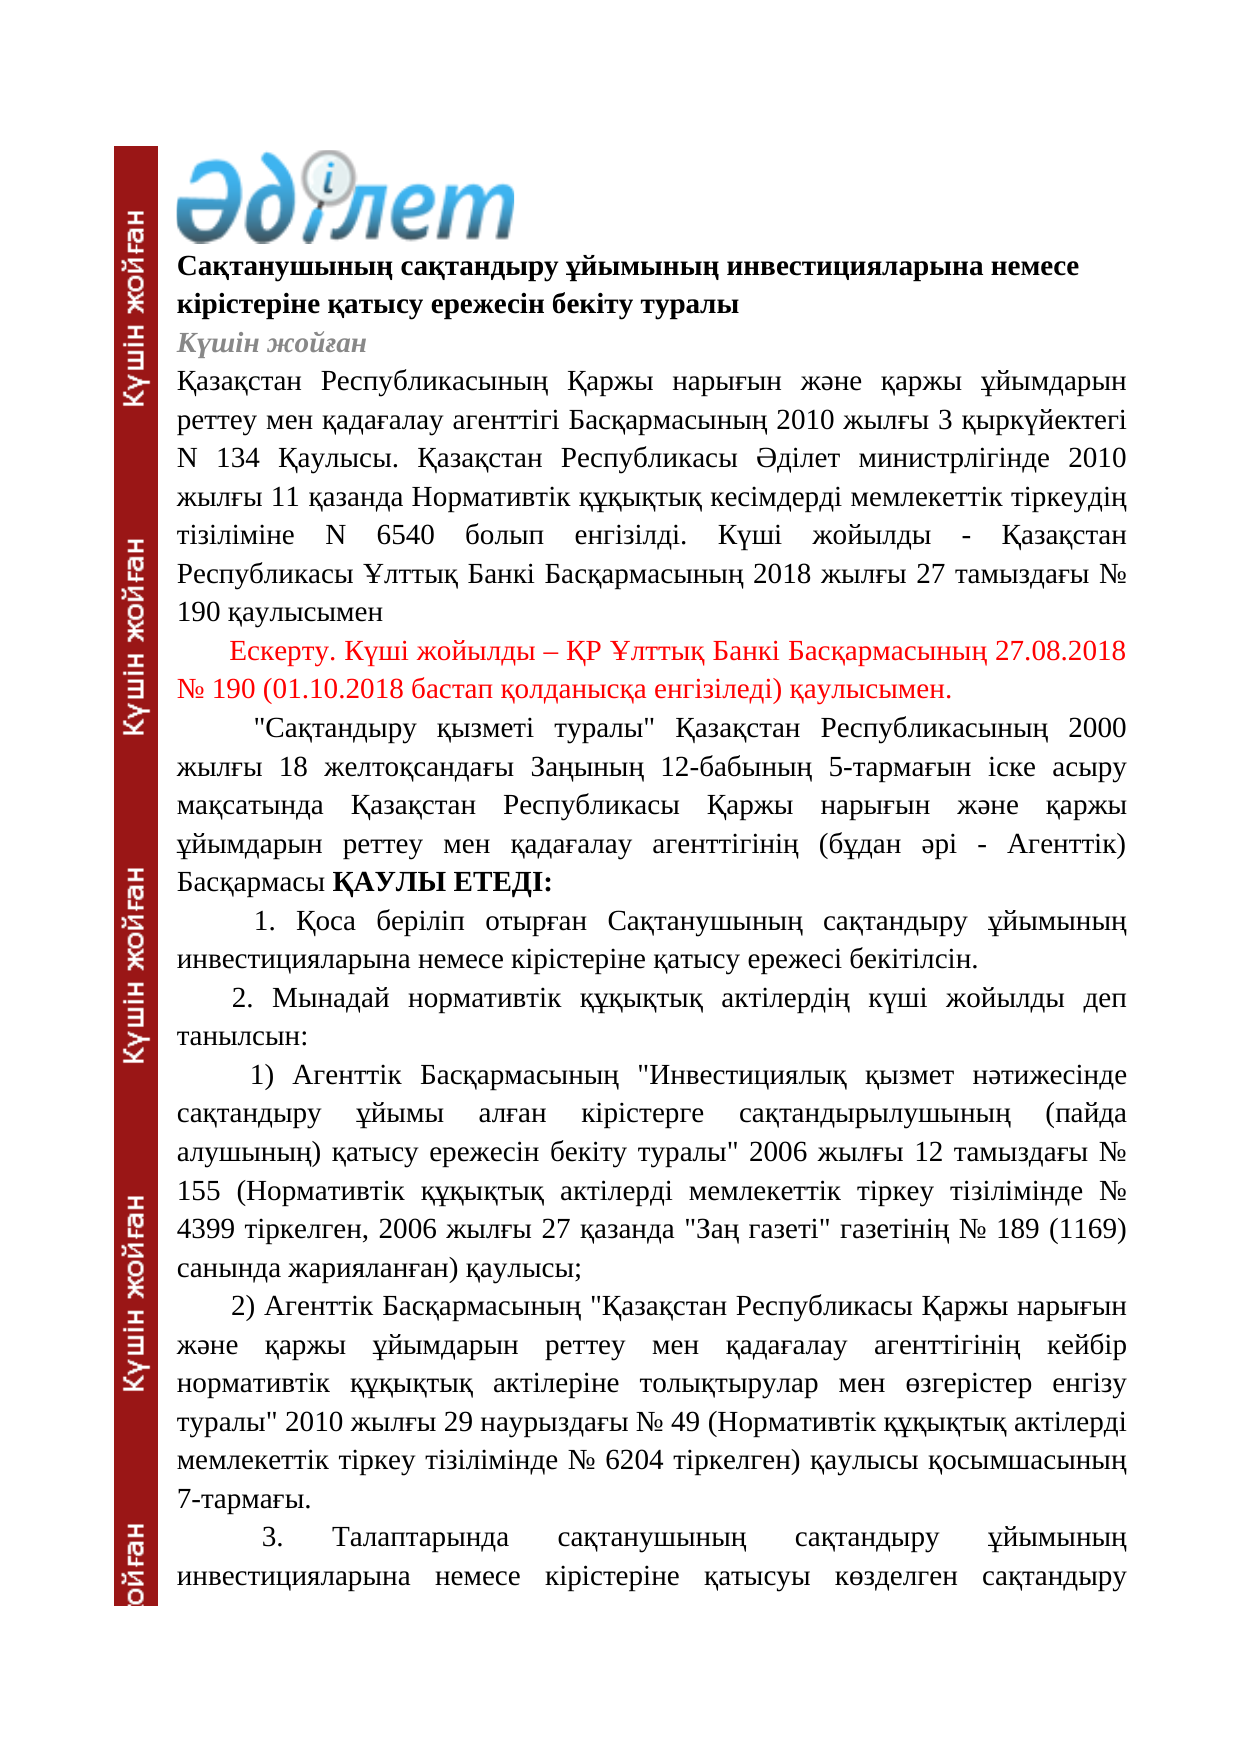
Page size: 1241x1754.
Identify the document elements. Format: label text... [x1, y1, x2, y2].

text Қазақстан Республикасының Қаржы нарығын және қаржы ұйымдарын реттеу мен қадағалау агенттігі Басқармасының 2010 жылғы 3 қыркүйектегі N 134 Қаулысы. Қазақстан Республикасы Әділет министрлігінде 2010 жылғы 11 қазанда Нормативтік құқықтық кесімдерді мемлекеттік тіркеудің тізіліміне N 6540 болып енгізілді. Күші жойылды - Қазақстан Республикасы Ұлттық Банкі Басқармасының 2018 жылғы 27 тамыздағы № 190 қаулысымен [112, 363, 1128, 628]
picture [176, 150, 515, 244]
picture [114, 320, 158, 325]
picture [114, 1052, 158, 1057]
picture [114, 975, 158, 980]
text Күшін жойған [112, 325, 1128, 358]
picture [114, 628, 158, 633]
picture [114, 1592, 158, 1606]
text Сақтанушының сақтандыру ұйымының инвестицияларына немесе кірістеріне қатысу ережесін бекіту туралы [112, 248, 1128, 320]
text 2) Агенттік Басқармасының "Қазақстан Республикасы Қаржы нарығын және қаржы ұйымдарын реттеу мен қадағалау агенттігінің кейбір нормативтік құқықтық актілеріне толықтырулар мен өзгерістер енгізу туралы" 2010 жылғы 29 наурыздағы № 49 (Нормативтік құқықтық актілерді мемлекеттік тіркеу тізілімінде № 6204 тіркелген) қаулысы қосымшасының 7-тармағы. [112, 1288, 1128, 1514]
picture [114, 898, 158, 903]
text 2. Мынадай нормативтік құқықтық актілердің күші жойылды деп танылсын: [112, 980, 1128, 1052]
picture [114, 358, 158, 363]
picture [114, 146, 158, 248]
picture [114, 1283, 158, 1288]
text "Сақтандыру қызметі туралы" Қазақстан Республикасының 2000 жылғы 18 желтоқсандағы Заңының 12-бабының 5-тармағын іске асыру мақсатында Қазақстан Республикасы Қаржы нарығын және қаржы ұйымдарын реттеу мен қадағалау агенттігінің (бұдан әрі - Агенттік) Басқармасы ҚАУЛЫ ЕТЕДІ: [112, 710, 1128, 898]
text 1) Агенттік Басқармасының "Инвестициялық қызмет нәтижесінде сақтандыру ұйымы алған кірістерге сақтандырылушының (пайда алушының) қатысу ережесін бекіту туралы" 2006 жылғы 12 тамыздағы № 155 (Нормативтік құқықтық актілерді мемлекеттік тіркеу тізілімінде № 4399 тіркелген, 2006 жылғы 27 қазанда "Заң газеті" газетінің № 189 (1169) санында жарияланған) қаулысы; [112, 1057, 1128, 1283]
picture [114, 705, 158, 710]
text Ескерту. Күші жойылды – ҚР Ұлттық Банкі Басқармасының 27.08.2018 № 190 (01.10.2018 бастап қолданысқа енгізіледі) қаулысымен. [112, 633, 1128, 705]
picture [114, 1514, 158, 1519]
text 1. Қоса беріліп отырған Сақтанушының сақтандыру ұйымының инвестицияларына немесе кірістеріне қатысу ережесі бекітілсін. [112, 903, 1128, 975]
